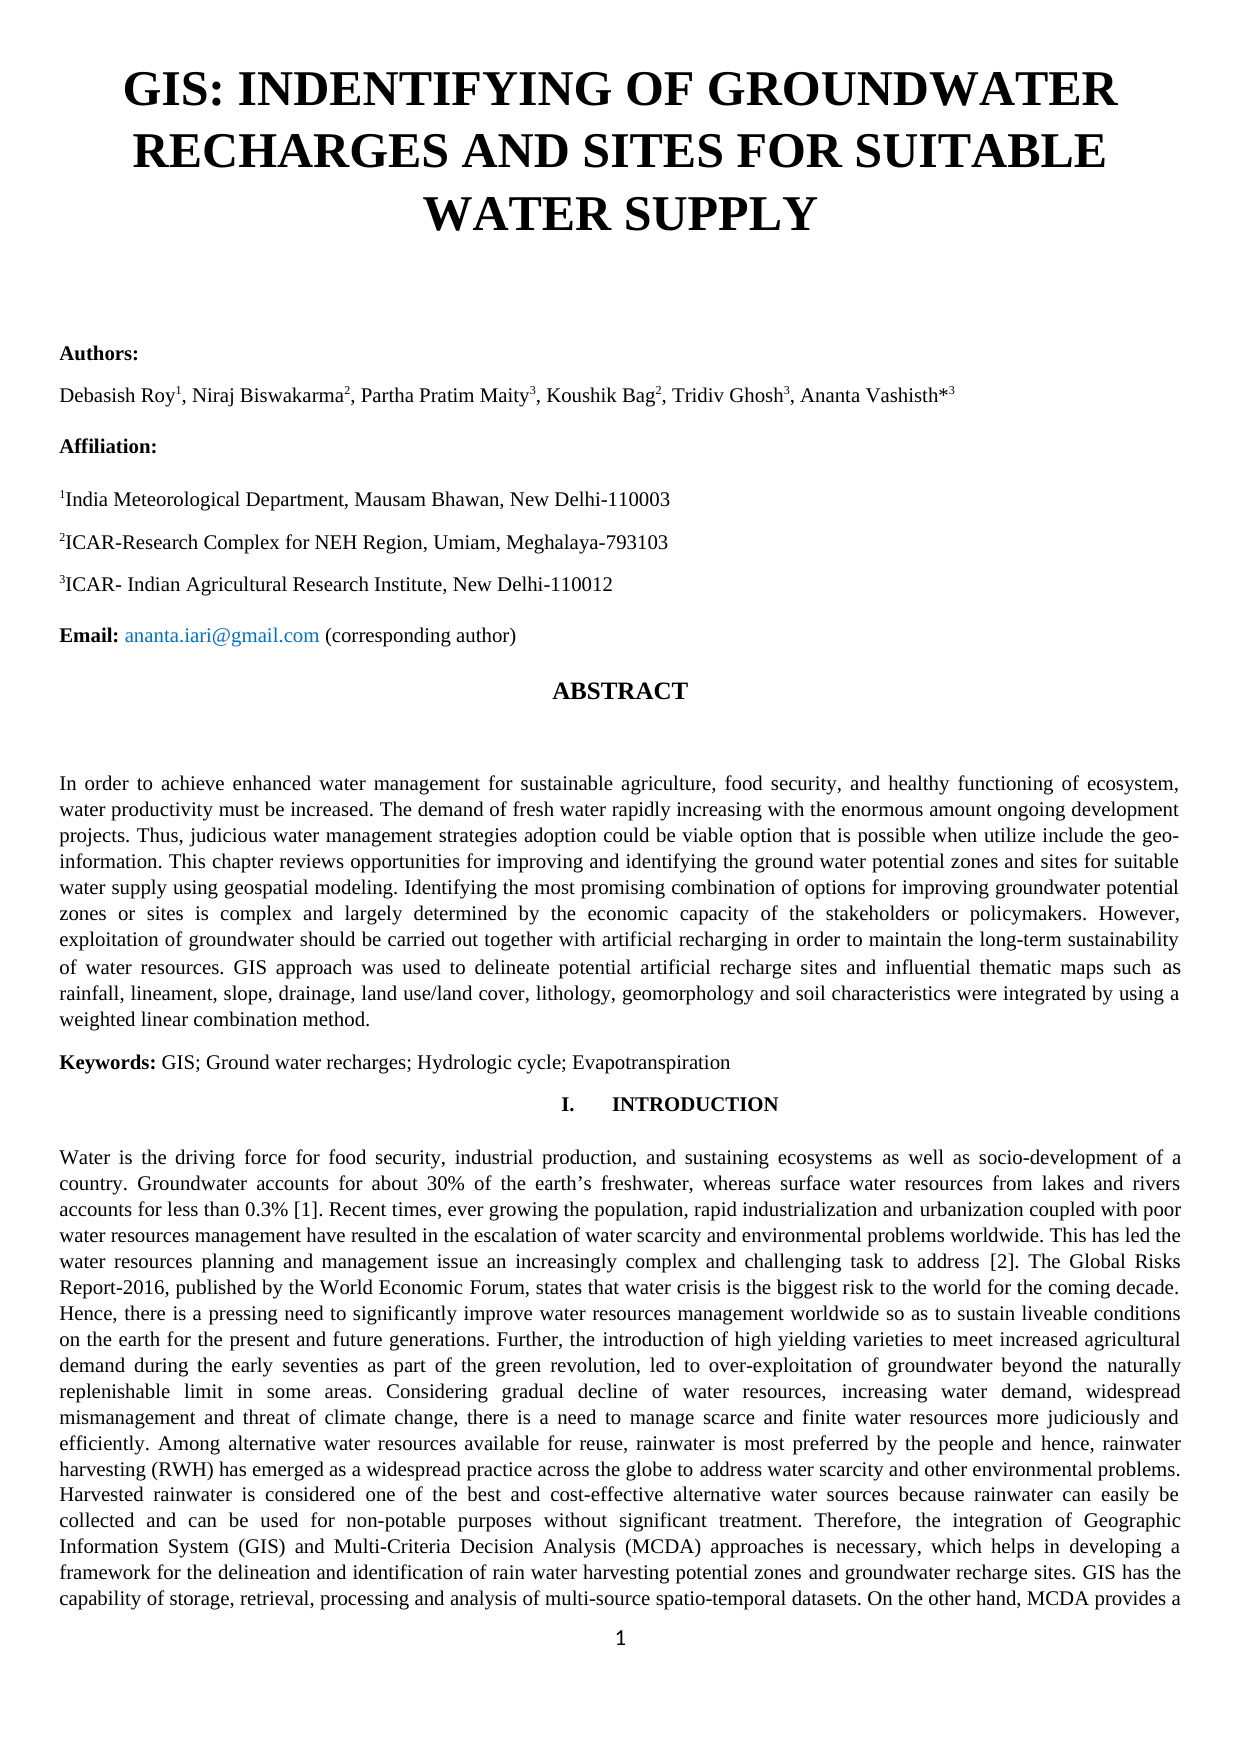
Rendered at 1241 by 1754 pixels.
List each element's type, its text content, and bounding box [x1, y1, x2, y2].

text 1India Meteorological Department, Mausam Bhawan, New Delhi-110003 [59, 487, 1181, 511]
text 3ICAR- Indian Agricultural Research Institute, New Delhi-110012 [59, 572, 1181, 596]
text In order to achieve enhanced water management for sustainable agriculture, food security, and healthy functioning of ecosystem, water productivity must be increased. The demand of fresh water rapidly increasing with the enormous amount ongoing development projects. Thus, judicious water management strategies adoption could be viable option that is possible when utilize include the geo-information. This chapter reviews opportunities for improving and identifying the ground water potential zones and sites for suitable water supply using geospatial modeling. Identifying the most promising combination of options for improving groundwater potential zones or sites is complex and largely determined by the economic capacity of the stakeholders or policymakers. However, exploitation of groundwater should be carried out together with artificial recharging in order to maintain the long-term sustainability of water resources. GIS approach was used to delineate potential artificial recharge sites and influential thematic maps such as rainfall, lineament, slope, drainage, land use/land cover, lithology, geomorphology and soil characteristics were integrated by using a weighted linear combination method. [59, 771, 1181, 1031]
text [59, 1145, 1181, 1610]
text Email: ananta.iari@gmail.com (corresponding author) [59, 623, 1181, 647]
text Keywords: GIS; Ground water recharges; Hydrologic cycle; Evapotranspiration [59, 1050, 1181, 1074]
text GIS: INDENTIFYING OF GROUNDWATER RECHARGES AND SITES FOR SUITABLE WATER SUPPLY [59, 59, 1181, 241]
text Affiliation: [59, 434, 1181, 458]
list INTRODUCTION [172, 1092, 1181, 1116]
text Debasish Roy1, Niraj Biswakarma2, Partha Pratim Maity3, Koushik Bag2, Tridiv Ghosh3, Ananta Vashisth*3 [59, 383, 1181, 407]
text ABSTRACT [59, 676, 1181, 704]
text 2ICAR-Research Complex for NEH Region, Umiam, Meghalaya-793103 [59, 529, 1181, 554]
text Authors: [59, 341, 1181, 365]
